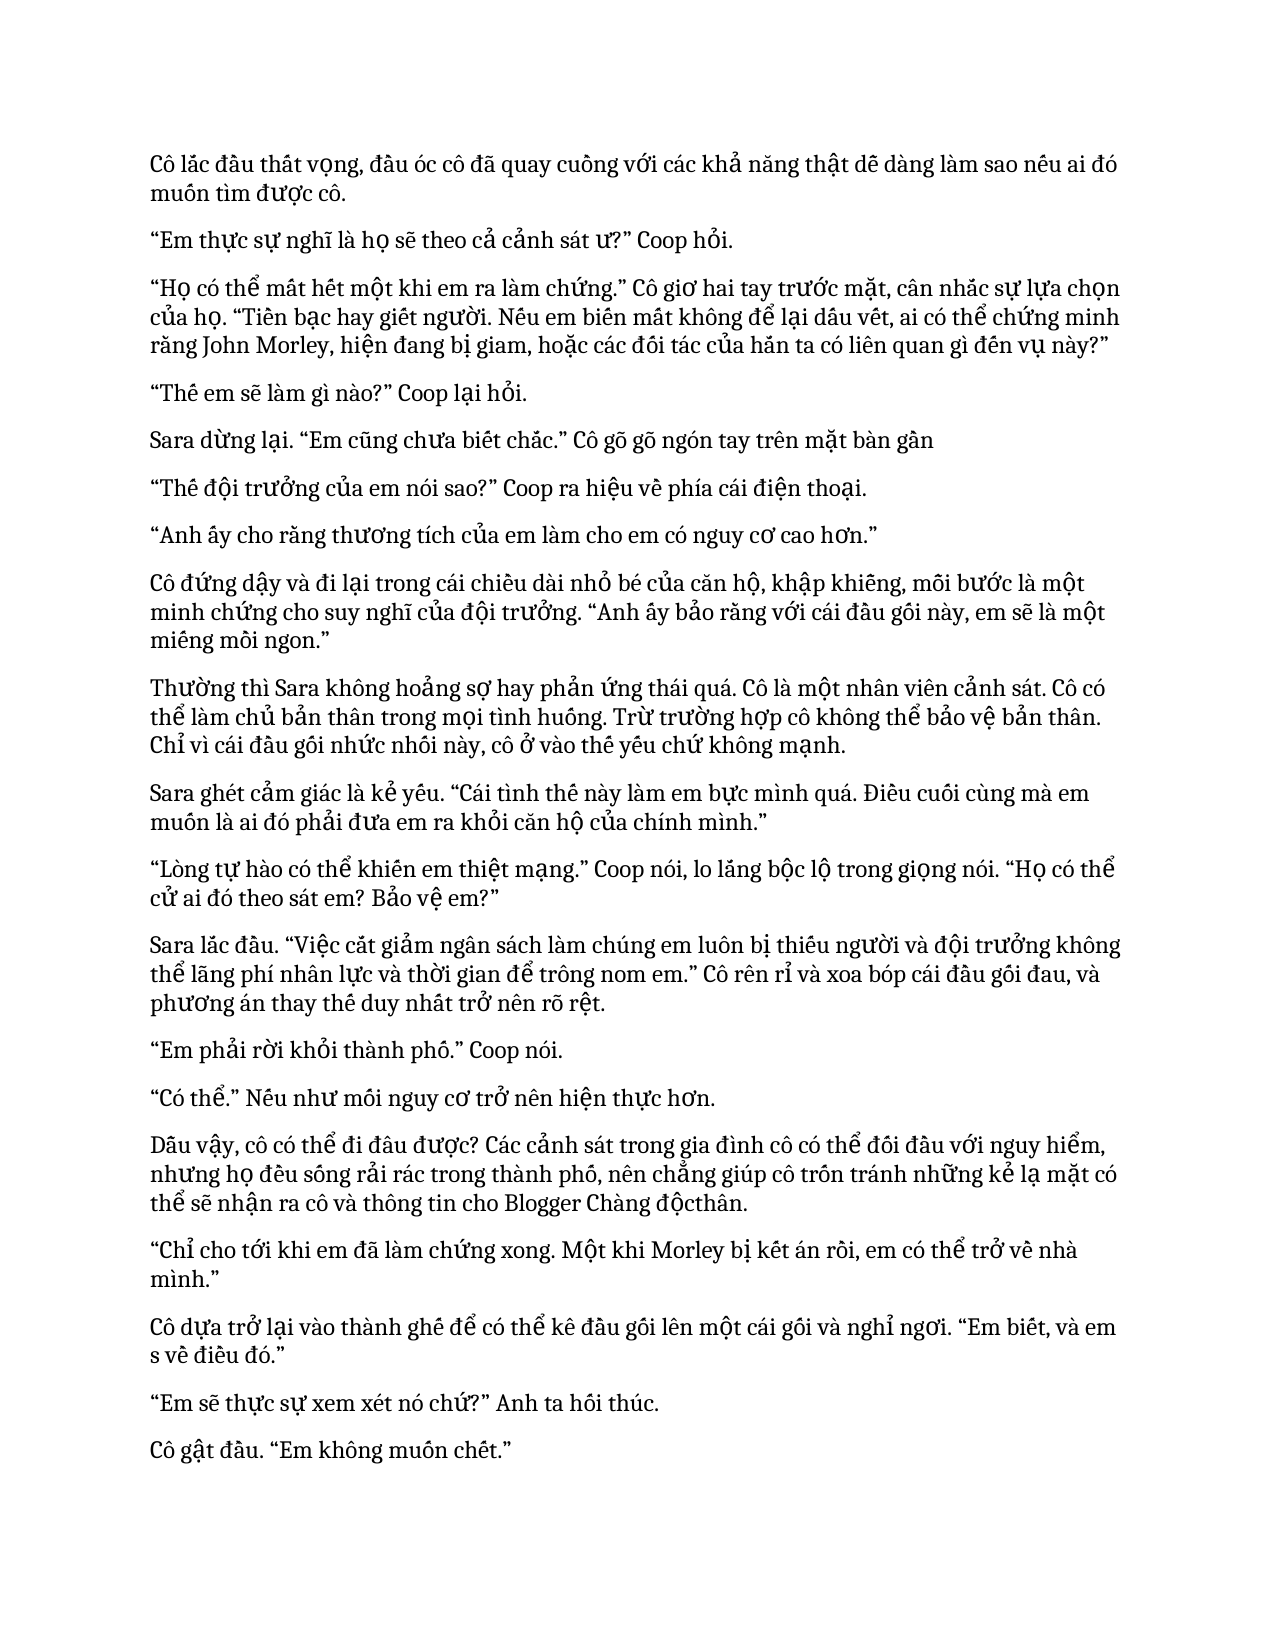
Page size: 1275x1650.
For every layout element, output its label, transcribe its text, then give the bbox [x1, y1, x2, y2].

text “Lòng tự hào có thể khiến em thiệt mạng.” Coop nói, lo lắng bộc lộ trong giọng nói. “Họ có thể cử ai đó theo sát em? Bảo vệ em?” [150, 855, 1125, 912]
text Cô đứng dậy và đi lại trong cái chiều dài nhỏ bé của căn hộ, khập khiễng, mỗi bước là một minh chứng cho suy nghĩ của đội trưởng. “Anh ấy bảo rằng với cái đầu gối này, em sẽ là một miếng mồi ngon.” [150, 569, 1125, 655]
text “Thế em sẽ làm gì nào?” Coop lại hỏi. [150, 379, 1125, 407]
text Cô dựa trở lại vào thành ghế để có thể kê đầu gối lên một cái gối và nghỉ ngơi. “Em biết, và em s về điều đó.” [150, 1312, 1125, 1370]
text “Em phải rời khỏi thành phố.” Coop nói. [150, 1036, 1125, 1065]
text Sara dừng lại. “Em cũng chưa biết chắc.” Cô gõ gõ ngón tay trên mặt bàn gần [150, 426, 1125, 455]
text “Anh ấy cho rằng thương tích của em làm cho em có nguy cơ cao hơn.” [150, 521, 1125, 550]
text “Họ có thể mất hết một khi em ra làm chứng.” Cô giơ hai tay trước mặt, cân nhắc sự lựa chọn của họ. “Tiền bạc hay giết người. Nếu em biến mất không để lại dấu vết, ai có thể chứng minh rằng John Morley, hiện đang bị giam, hoặc các đối tác của hắn ta có liên quan gì đến vụ này?” [150, 274, 1125, 360]
text “Thế đội trưởng của em nói sao?” Coop ra hiệu về phía cái điện thoại. [150, 474, 1125, 502]
text “Em thực sự nghĩ là họ sẽ theo cả cảnh sát ư?” Coop hỏi. [150, 226, 1125, 255]
text “Chỉ cho tới khi em đã làm chứng xong. Một khi Morley bị kết án rồi, em có thể trở về nhà mình.” [150, 1236, 1125, 1294]
text Sara lắc đầu. “Việc cắt giảm ngân sách làm chúng em luôn bị thiếu người và đội trưởng không thể lãng phí nhân lực và thời gian để trông nom em.” Cô rên rỉ và xoa bóp cái đầu gối đau, và phương án thay thế duy nhất trở nên rõ rệt. [150, 931, 1125, 1017]
text Cô gật đầu. “Em không muốn chết.” [150, 1436, 1125, 1465]
text “Em sẽ thực sự xem xét nó chứ?” Anh ta hối thúc. [150, 1389, 1125, 1417]
text Dẫu vậy, cô có thể đi đâu được? Các cảnh sát trong gia đình cô có thể đối đầu với nguy hiểm, nhưng họ đều sống rải rác trong thành phố, nên chẳng giúp cô trốn tránh những kẻ lạ mặt có thể sẽ nhận ra cô và thông tin cho Blogger Chàng độcthân. [150, 1131, 1125, 1217]
text Thường thì Sara không hoảng sợ hay phản ứng thái quá. Cô là một nhân viên cảnh sát. Cô có thể làm chủ bản thân trong mọi tình huống. Trừ trường hợp cô không thể bảo vệ bản thân. Chỉ vì cái đầu gối nhức nhối này, cô ở vào thế yếu chứ không mạnh. [150, 674, 1125, 760]
text Sara ghét cảm giác là kẻ yếu. “Cái tình thế này làm em bực mình quá. Điều cuối cùng mà em muốn là ai đó phải đưa em ra khỏi căn hộ của chính mình.” [150, 779, 1125, 836]
text Cô lắc đầu thất vọng, đầu óc cô đã quay cuồng với các khả năng thật dễ dàng làm sao nếu ai đó muốn tìm được cô. [150, 150, 1125, 207]
text “Có thể.” Nếu như mối nguy cơ trở nên hiện thực hơn. [150, 1084, 1125, 1112]
